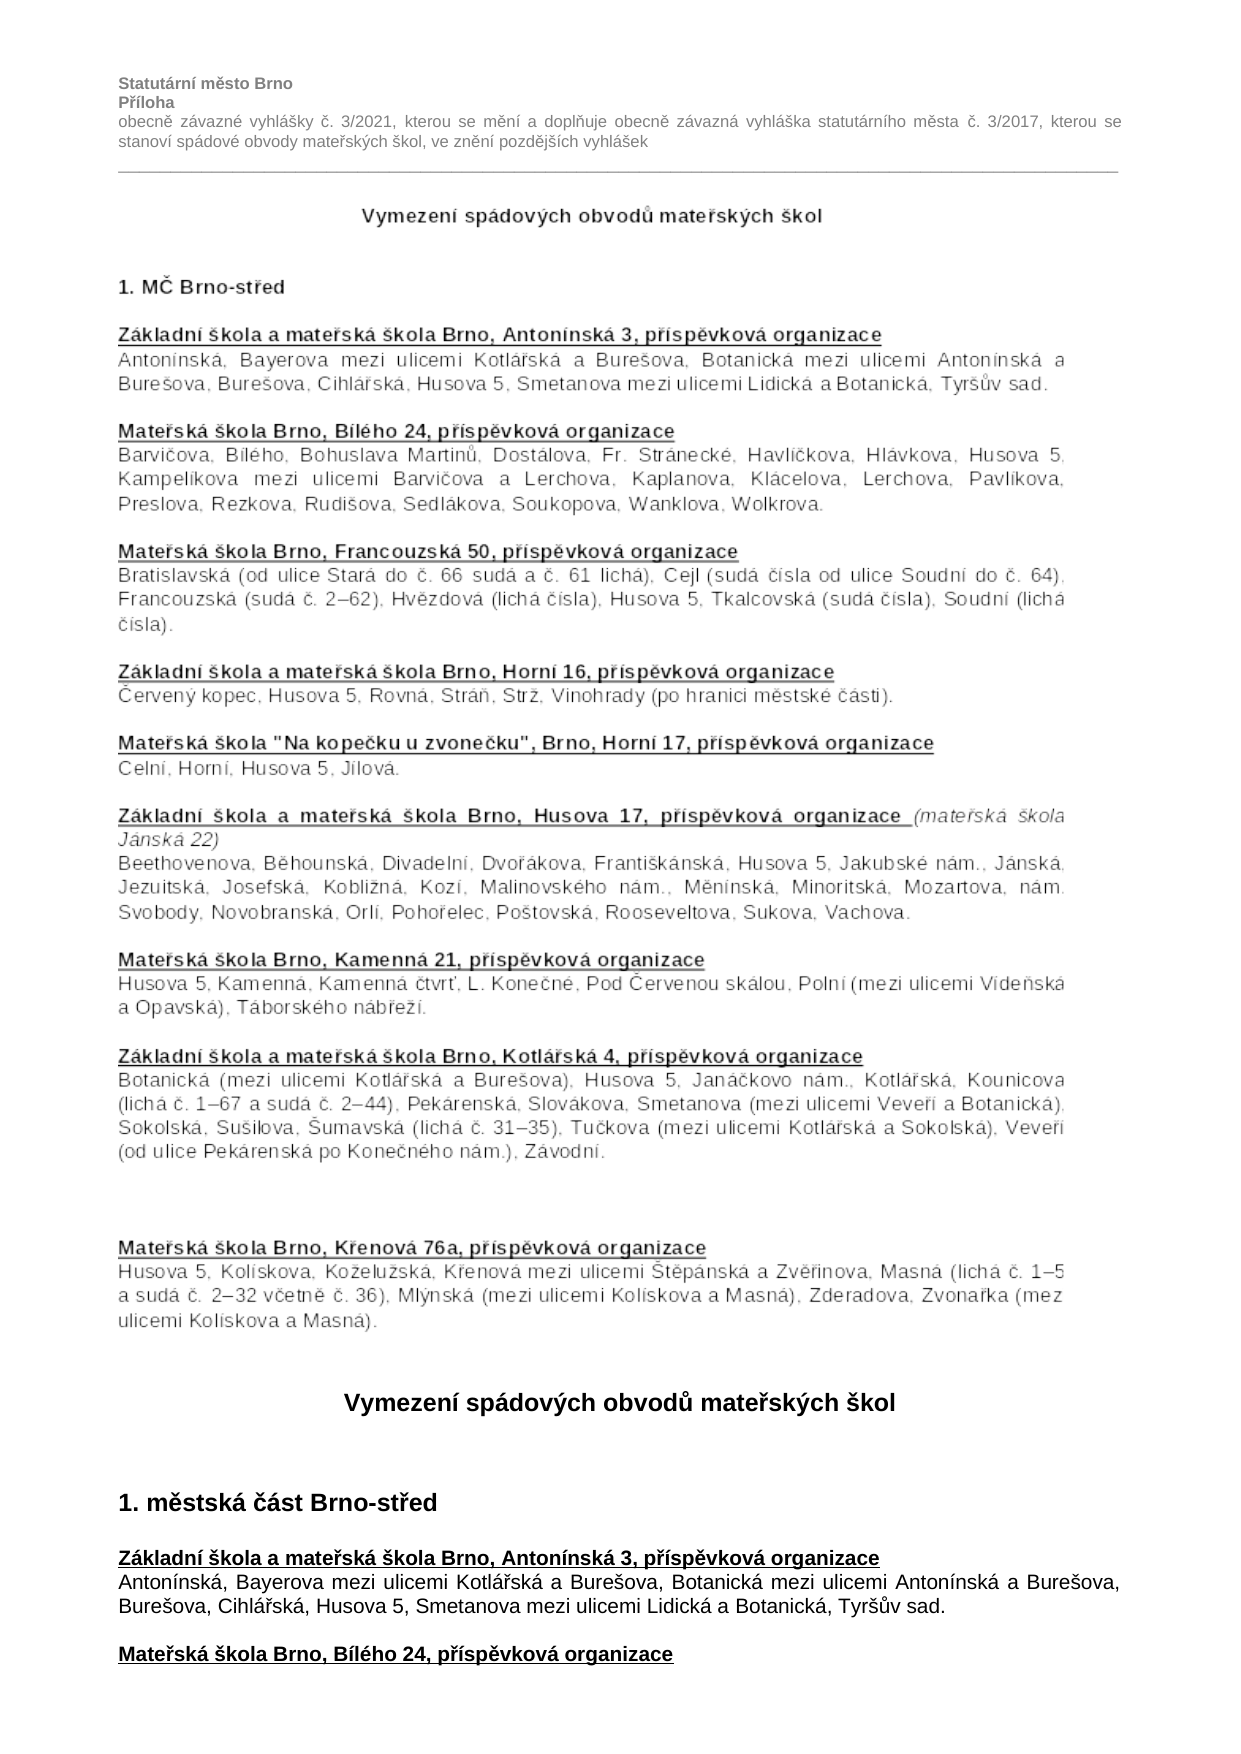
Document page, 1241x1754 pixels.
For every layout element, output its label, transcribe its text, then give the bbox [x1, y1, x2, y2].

text Mateřská škola Brno, Bílého 24, příspěvková organizace [118, 1642, 1122, 1666]
text 1. městská část Brno-střed [118, 1488, 1122, 1517]
text Základní škola a mateřská škola Brno, Antonínská 3, příspěvková organizace [118, 1546, 1122, 1570]
text Vymezení spádových obvodů mateřských škol [118, 1388, 1122, 1416]
text Antonínská, Bayerova mezi ulicemi Kotlářská a Burešova, Botanická mezi ulicemi Antonínská a Burešova, Burešova, Cihlářská, Husova 5, Smetanova mezi ulicemi Lidická a Botanická, Tyršův sad. [118, 1570, 1122, 1618]
